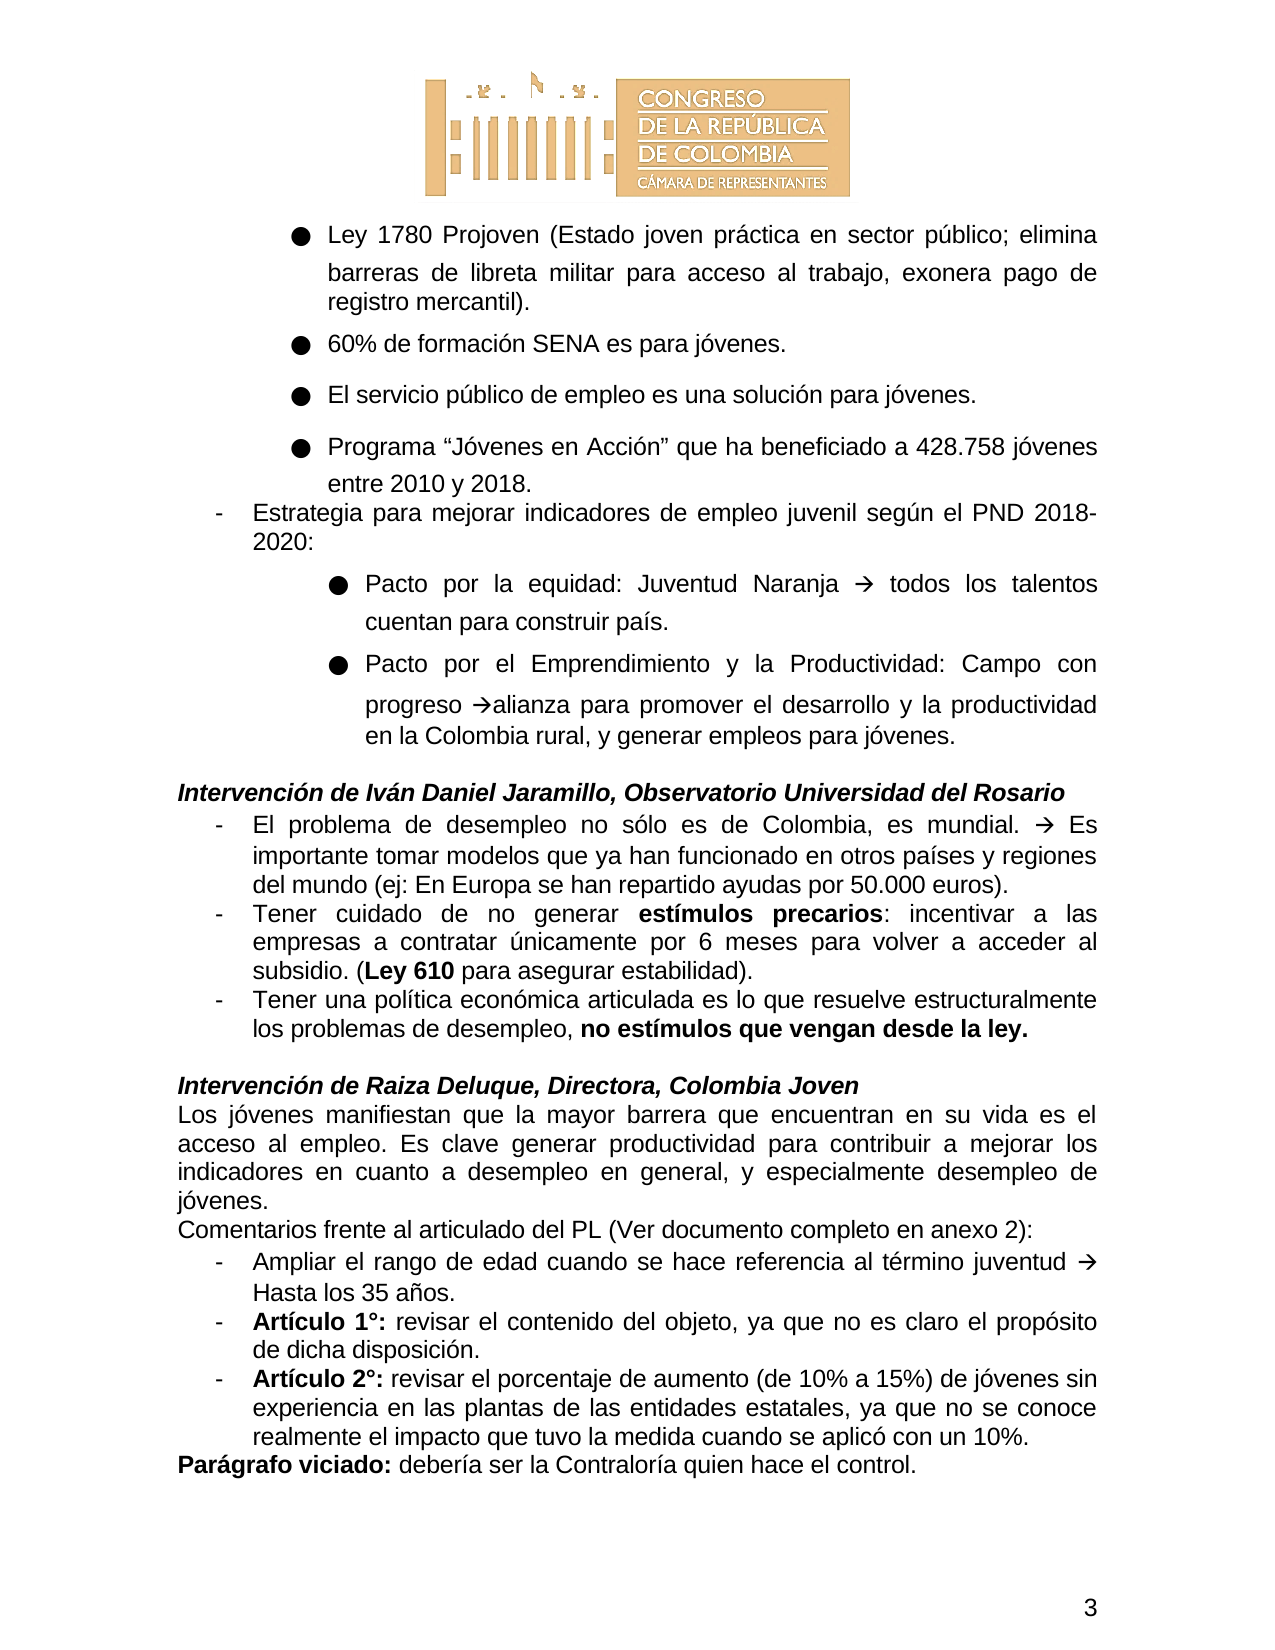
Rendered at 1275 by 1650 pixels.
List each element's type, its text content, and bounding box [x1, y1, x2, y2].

text Parágrafo viciado: debería ser la Contraloría quien hace el control. [177, 1450, 1098, 1479]
list Pacto por la equidad: Juventud Naranja 🡪 todos los talentos cuentan para construir país. [327, 556, 1098, 636]
text Los jóvenes manifiestan que la mayor barrera que encuentran en su vida es el acceso al empleo. Es clave generar productividad para contribuir a mejorar los indicadores en cuanto a desempleo en general, y especialmente desempleo de jóvenes. [177, 1100, 1098, 1215]
text Intervención de Iván Daniel Jaramillo, Observatorio Universidad del Rosario [177, 778, 1098, 807]
list El problema de desempleo no sólo es de Colombia, es mundial. 🡪 Es importante tomar modelos que ya han funcionado en otros países y regiones del mundo (ej: En Europa se han repartido ayudas por 50.000 euros). [215, 807, 1098, 899]
list Programa “Jóvenes en Acción” que ha beneficiado a 428.758 jóvenes entre 2010 y 2018. [290, 418, 1098, 498]
text Comentarios frente al articulado del PL (Ver documento completo en anexo 2): [177, 1215, 1098, 1244]
list Ampliar el rango de edad cuando se hace referencia al término juventud 🡪 Hasta los 35 años. [215, 1244, 1098, 1306]
list Ley 1780 Projoven (Estado joven práctica en sector público; elimina barreras de libreta militar para acceso al trabajo, exonera pago de registro mercantil). [290, 207, 1098, 316]
list 60% de formación SENA es para jóvenes. [290, 316, 1098, 367]
list Pacto por el Emprendimiento y la Productividad: Campo con progreso 🡪alianza para promover el desarrollo y la productividad en la Colombia rural, y generar empleos para jóvenes. [327, 636, 1098, 749]
list Artículo 2°: revisar el porcentaje de aumento (de 10% a 15%) de jóvenes sin experiencia en las plantas de las entidades estatales, ya que no se conoce realmente el impacto que tuvo la medida cuando se aplicó con un 10%. [215, 1364, 1098, 1450]
picture [414, 70, 860, 203]
list Artículo 1°: revisar el contenido del objeto, ya que no es claro el propósito de dicha disposición. [215, 1306, 1098, 1364]
list El servicio público de empleo es una solución para jóvenes. [290, 367, 1098, 418]
list Tener una política económica articulada es lo que resuelve estructuralmente los problemas de desempleo, no estímulos que vengan desde la ley. [215, 985, 1098, 1042]
list Estrategia para mejorar indicadores de empleo juvenil según el PND 2018-2020: [215, 498, 1098, 556]
text Intervención de Raiza Deluque, Directora, Colombia Joven [177, 1071, 1098, 1100]
list Tener cuidado de no generar estímulos precarios: incentivar a las empresas a contratar únicamente por 6 meses para volver a acceder al subsidio. (Ley 610 para asegurar estabilidad). [215, 899, 1098, 985]
